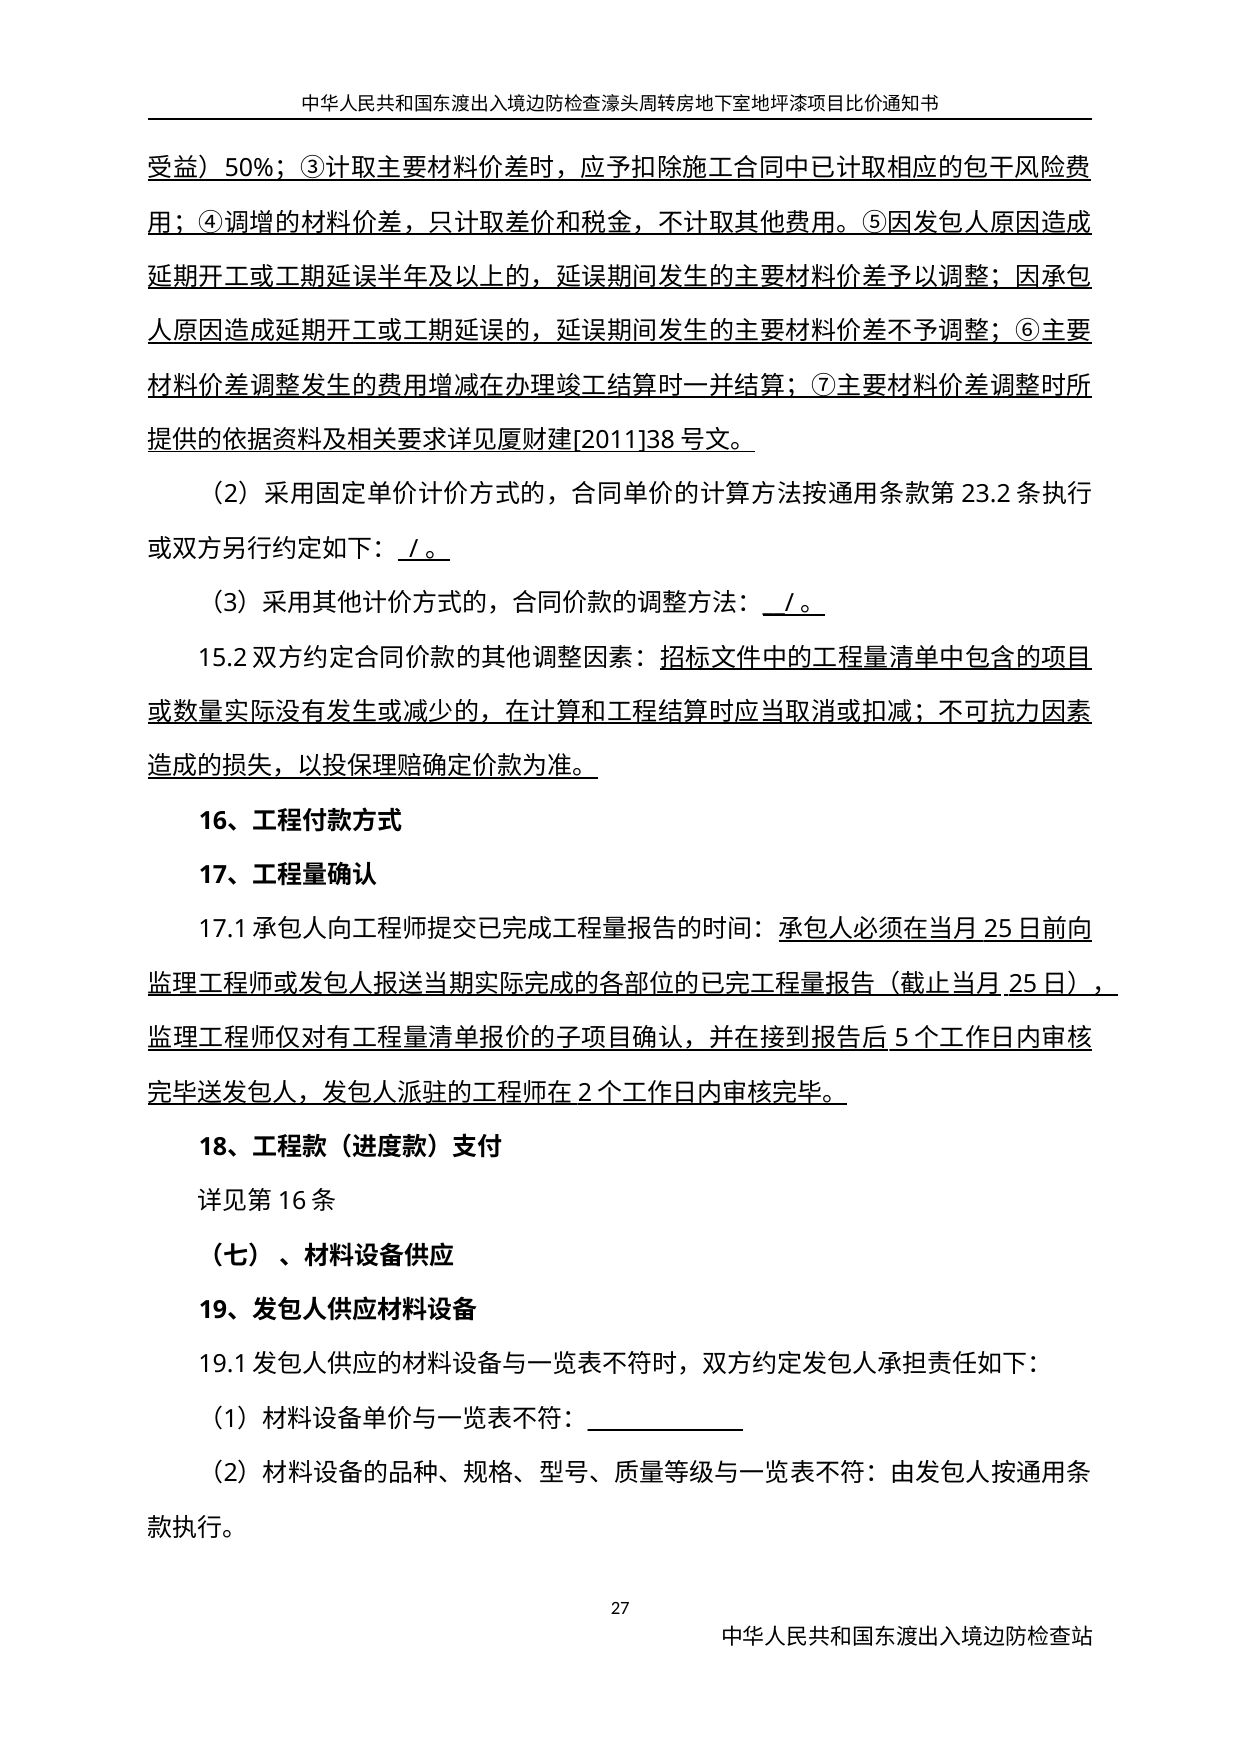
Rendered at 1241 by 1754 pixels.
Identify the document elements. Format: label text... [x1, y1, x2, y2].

text 16、工程付款方式 [148, 800, 1092, 836]
text （七） 、材料设备供应 [148, 1235, 1092, 1271]
text （2）材料设备的品种、规格、型号、质量等级与一览表不符：由发包人按通用条款执行。 [148, 1453, 1092, 1543]
text 详见第16条 [148, 1181, 1092, 1217]
text （3）采用其他计价方式的，合同价款的调整方法：__/ 。 [148, 583, 1092, 619]
text 17、工程量确认 [148, 854, 1092, 891]
text （1）材料设备单价与一览表不符：______________ [148, 1398, 1092, 1434]
text 15.2双方约定合同价款的其他调整因素：招标文件中的工程量清单中包含的项目或数量实际没有发生或减少的，在计算和工程结算时应当取消或扣减；不可抗力因素造成的损失，以投保理赔确定价款为准。 [148, 637, 1092, 722]
text （2）采用固定单价计价方式的，合同单价的计算方法按通用条款第23.2条执行或双方另行约定如下： / 。 [148, 474, 1092, 564]
text 19、发包人供应材料设备 [148, 1289, 1092, 1326]
text 19.1发包人供应的材料设备与一览表不符时，双方约定发包人承担责任如下： [148, 1344, 1092, 1380]
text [148, 148, 1092, 233]
text 17.1承包人向工程师提交已完成工程量报告的时间：承包人必须在当月25日前向监理工程师或发包人报送当期实际完成的各部位的已完工程量报告（截止当月25日），监理工程师仅对有工程量清单报价的子项目确认，并在接到报告后5个工作日内审核完毕送发包人，发包人派驻的工程师在2个工作日内审核完毕。 [148, 909, 1092, 1108]
text 18、工程款（进度款）支付 [148, 1126, 1092, 1163]
text 15.2双方约定合同价款的其他调整因素：招标文件中的工程量清单中包含的项目或数量实际没有发生或减少的，在计算和工程结算时应当取消或扣减；不可抗力因素造成的损失，以投保理赔确定价款为准。 [148, 724, 1092, 782]
